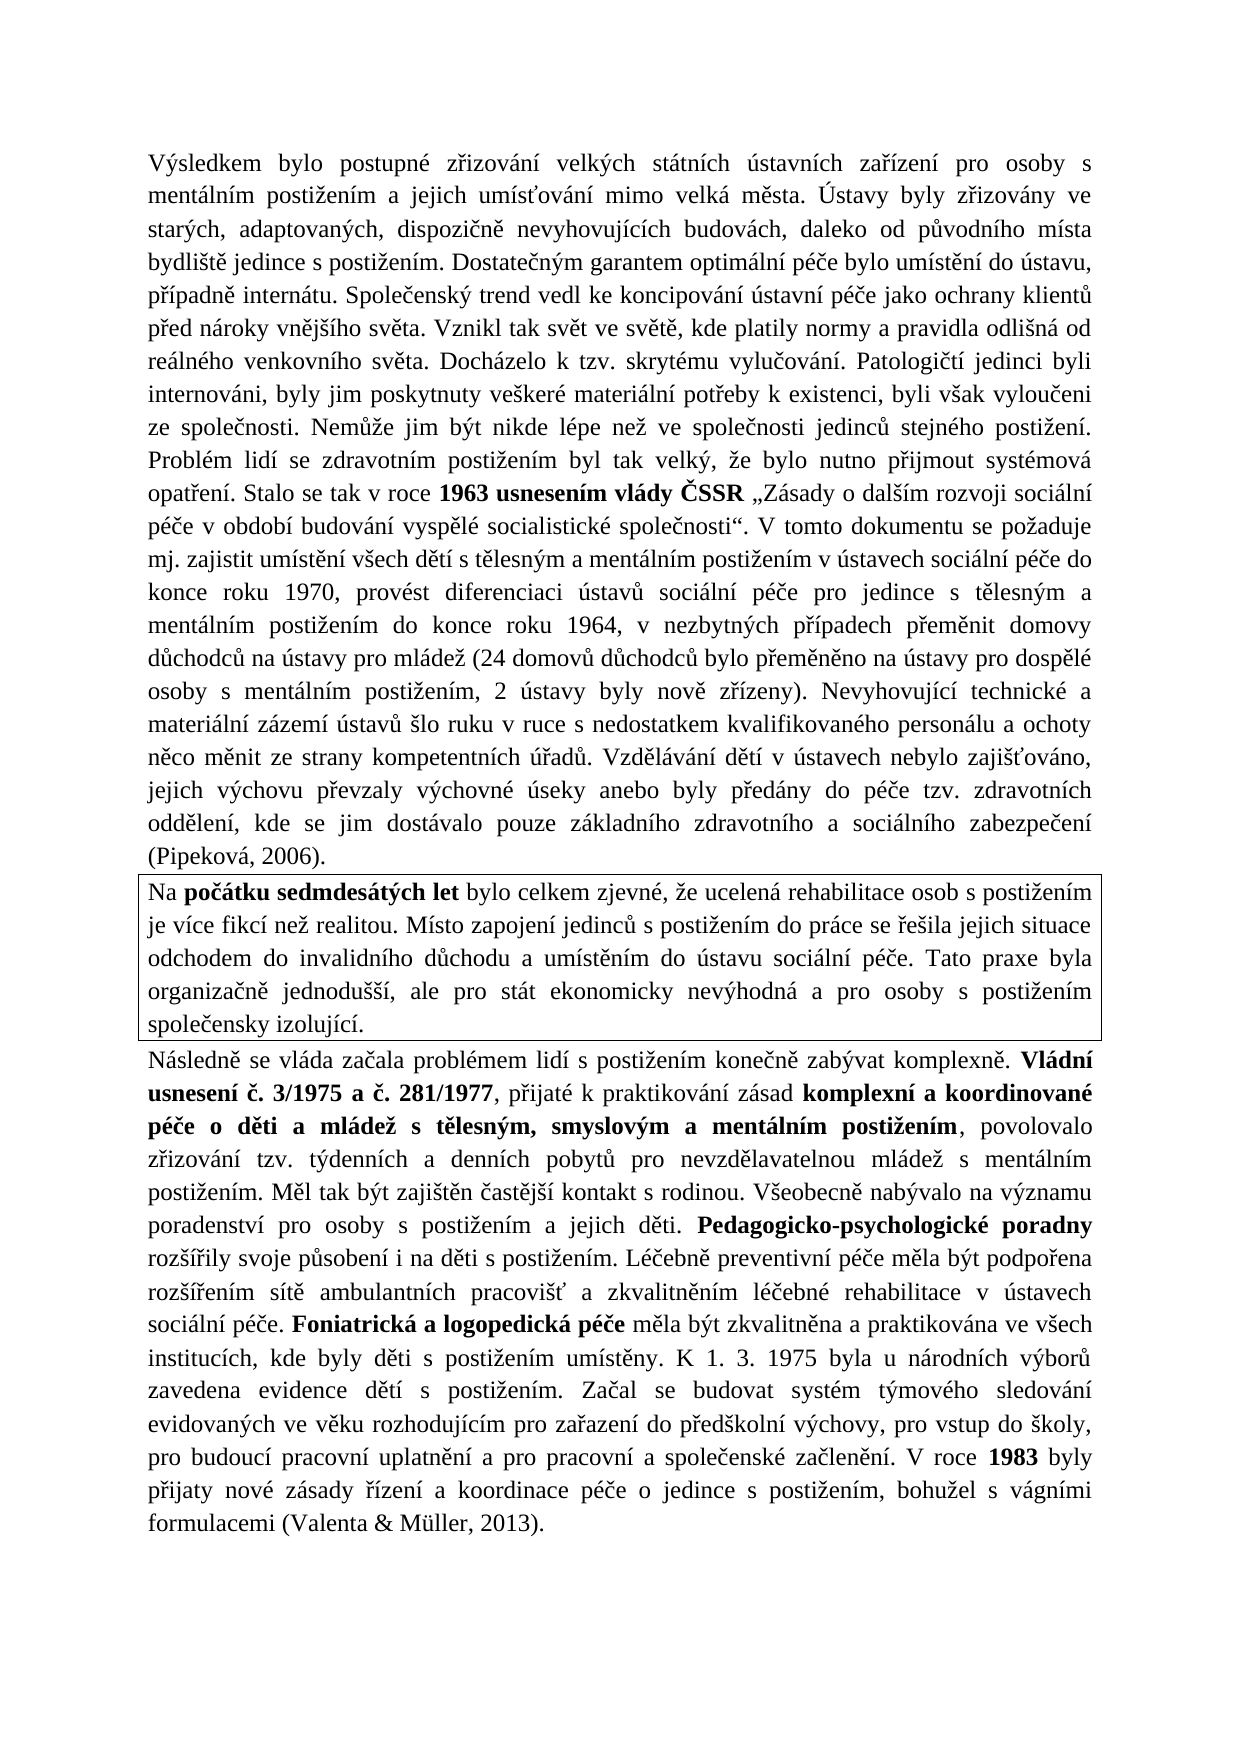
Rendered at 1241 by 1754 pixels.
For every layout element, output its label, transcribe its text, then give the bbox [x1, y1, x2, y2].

text Na počátku sedmdesátých let bylo celkem zjevné, že ucelená rehabilitace osob s postižením je více fikcí než realitou. Místo zapojení jedinců s postižením do práce se řešila jejich situace odchodem do invalidního důchodu a umístěním do ústavu sociální péče. Tato praxe byla organizačně jednodušší, ale pro stát ekonomicky nevýhodná a pro osoby s postižením společensky izolující. [139, 875, 1101, 1040]
text Výsledkem bylo postupné zřizování velkých státních ústavních zařízení pro osoby s mentálním postižením a jejich umísťování mimo velká města. Ústavy byly zřizovány ve starých, adaptovaných, dispozičně nevyhovujících budovách, daleko od původního místa bydliště jedince s postižením. Dostatečným garantem optimální péče bylo umístění do ústavu, případně internátu. Společenský trend vedl ke koncipování ústavní péče jako ochrany klientů před nároky vnějšího světa. Vznikl tak svět ve světě, kde platily normy a pravidla odlišná od reálného venkovního světa. Docházelo k tzv. skrytému vylučování. Patologičtí jedinci byli internováni, byly jim poskytnuty veškeré materiální potřeby k existenci, byli však vyloučeni ze společnosti. Nemůže jim být nikde lépe než ve společnosti jedinců stejného postižení. Problém lidí se zdravotním postižením byl tak velký, že bylo nutno přijmout systémová opatření. Stalo se tak v roce 1963 usnesením vlády ČSSR „Zásady o dalším rozvoji sociální péče v období budování vyspělé socialistické společnosti“. V tomto dokumentu se požaduje mj. zajistit umístění všech dětí s tělesným a mentálním postižením v ústavech sociální péče do konce roku 1970, provést diferenciaci ústavů sociální péče pro jedince s tělesným a mentálním postižením do konce roku 1964, v nezbytných případech přeměnit domovy důchodců na ústavy pro mládež (24 domovů důchodců bylo přeměněno na ústavy pro dospělé osoby s mentálním postižením, 2 ústavy byly nově zřízeny). Nevyhovující technické a materiální zázemí ústavů šlo ruku v ruce s nedostatkem kvalifikovaného personálu a ochoty něco měnit ze strany kompetentních úřadů. Vzdělávání dětí v ústavech nebylo zajišťováno, jejich výchovu převzaly výchovné úseky anebo byly předány do péče tzv. zdravotních oddělení, kde se jim dostávalo pouze základního zdravotního a sociálního zabezpečení (Pipeková, 2006). [148, 148, 1093, 870]
text Následně se vláda začala problémem lidí s postižením konečně zabývat komplexně. Vládní usnesení č. 3/1975 a č. 281/1977, přijaté k praktikování zásad komplexní a koordinované péče o děti a mládež s tělesným, smyslovým a mentálním postižením, povolovalo zřizování tzv. týdenních a denních pobytů pro nevzdělavatelnou mládež s mentálním postižením. Měl tak být zajištěn častější kontakt s rodinou. Všeobecně nabývalo na významu poradenství pro osoby s postižením a jejich děti. Pedagogicko-psychologické poradny rozšířily svoje působení i na děti s postižením. Léčebně preventivní péče měla být podpořena rozšířením sítě ambulantních pracovišť a zkvalitněním léčebné rehabilitace v ústavech sociální péče. Foniatrická a logopedická péče měla být zkvalitněna a praktikována ve všech institucích, kde byly děti s postižením umístěny. K 1. 3. 1975 byla u národních výborů zavedena evidence dětí s postižením. Začal se budovat systém týmového sledování evidovaných ve věku rozhodujícím pro zařazení do předškolní výchovy, pro vstup do školy, pro budoucí pracovní uplatnění a pro pracovní a společenské začlenění. V roce 1983 byly přijaty nové zásady řízení a koordinace péče o jedince s postižením, bohužel s vágními formulacemi (Valenta & Müller, 2013). [148, 1045, 1093, 1536]
